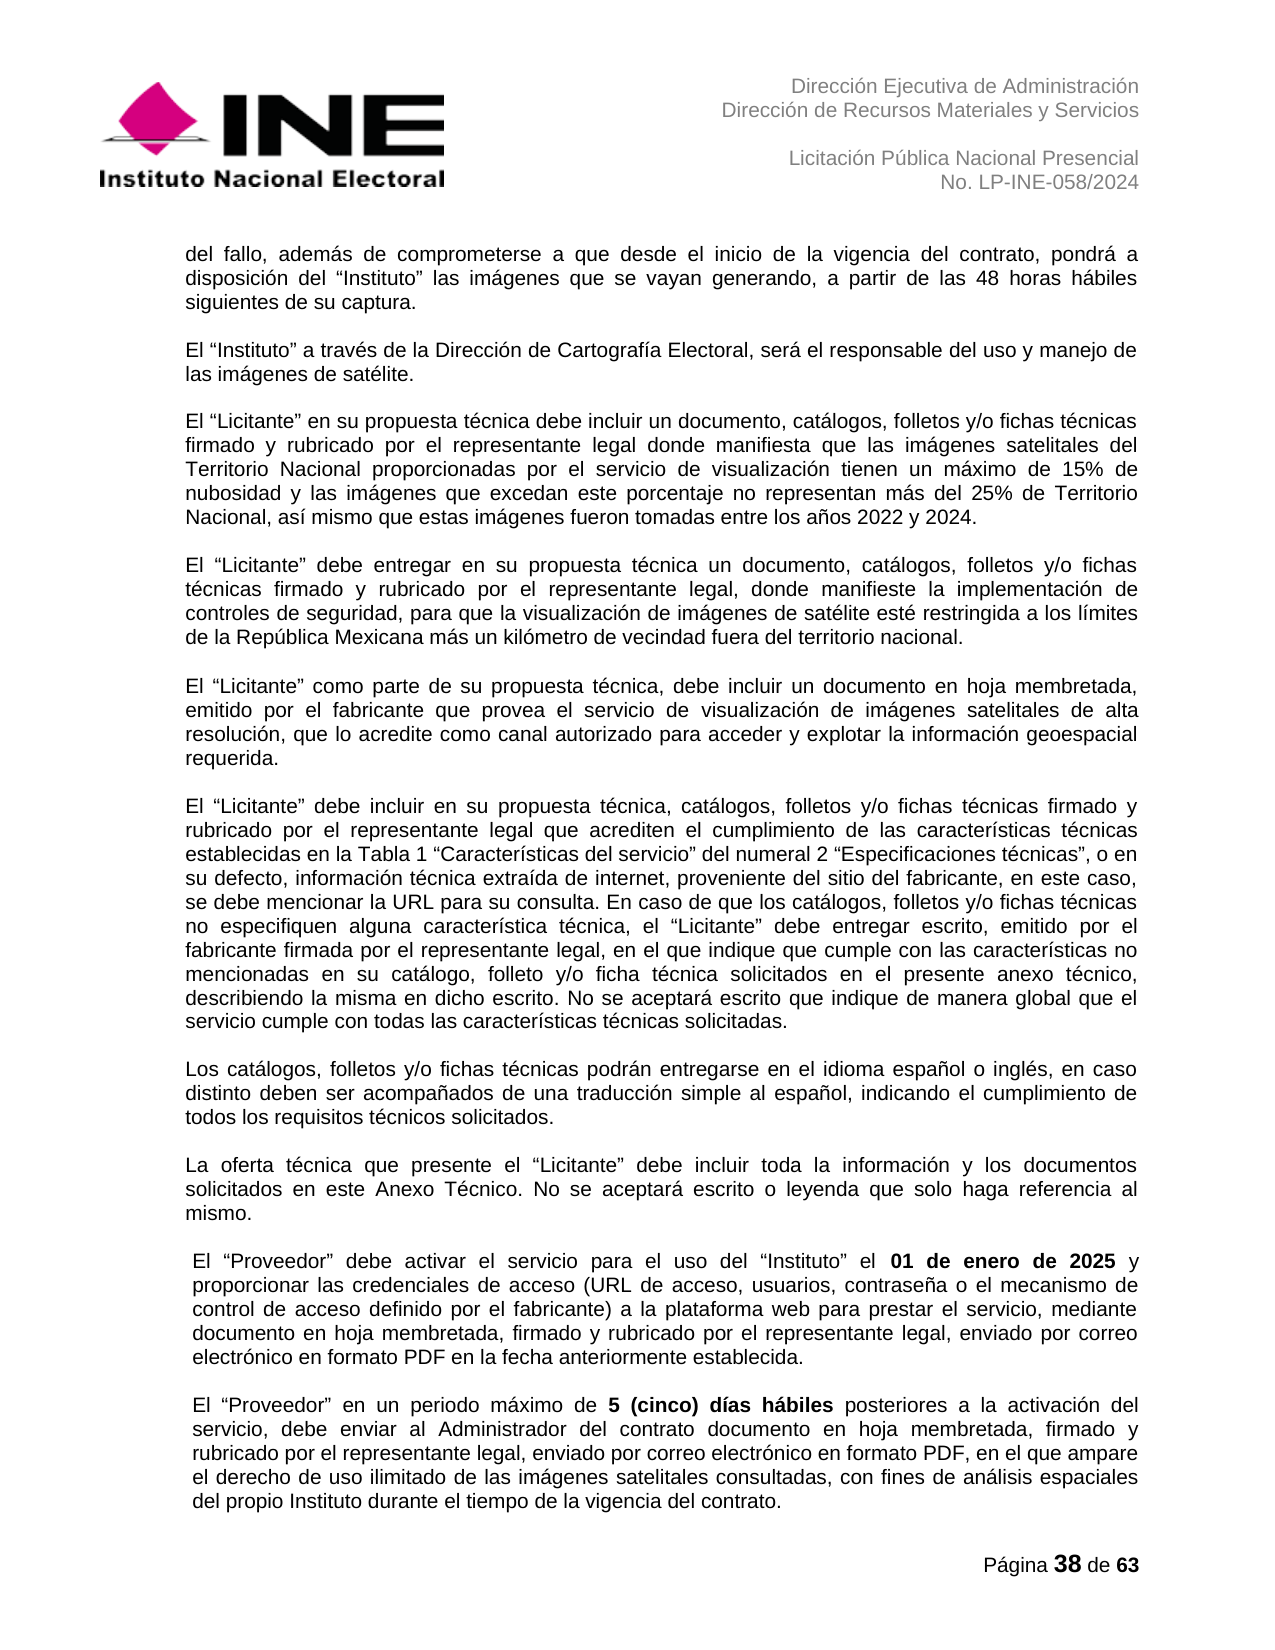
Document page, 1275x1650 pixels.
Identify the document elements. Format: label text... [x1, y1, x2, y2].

picture [100, 82, 444, 187]
text El “Licitante” debe entregar en su propuesta técnica un documento, catálogos, folletos y/o fichas técnicas firmado y rubricado por el representante legal, donde manifieste la implementación de controles de seguridad, para que la visualización de imágenes de satélite esté restringida a los límites de la República Mexicana más un kilómetro de vecindad fuera del territorio nacional. [185, 553, 1139, 649]
text El “Licitante” en su propuesta técnica debe incluir un documento, catálogos, folletos y/o fichas técnicas firmado y rubricado por el representante legal donde manifiesta que las imágenes satelitales del Territorio Nacional proporcionadas por el servicio de visualización tienen un máximo de 15% de nubosidad y las imágenes que excedan este porcentaje no representan más del 25% de Territorio Nacional, así mismo que estas imágenes fueron tomadas entre los años 2022 y 2024. [185, 409, 1139, 529]
text El “Licitante” debe incluir en su propuesta técnica, catálogos, folletos y/o fichas técnicas firmado y rubricado por el representante legal que acrediten el cumplimiento de las características técnicas establecidas en la Tabla 1 “Características del servicio” del numeral 2 “Especificaciones técnicas”, o en su defecto, información técnica extraída de internet, proveniente del sitio del fabricante, en este caso, se debe mencionar la URL para su consulta. En caso de que los catálogos, folletos y/o fichas técnicas no especifiquen alguna característica técnica, el “Licitante” debe entregar escrito, emitido por el fabricante firmada por el representante legal, en el que indique que cumple con las características no mencionadas en su catálogo, folleto y/o ficha técnica solicitados en el presente anexo técnico, describiendo la misma en dicho escrito. No se aceptará escrito que indique de manera global que el servicio cumple con todas las características técnicas solicitadas. [185, 794, 1139, 1033]
text Los catálogos, folletos y/o fichas técnicas podrán entregarse en el idioma español o inglés, en caso distinto deben ser acompañados de una traducción simple al español, indicando el cumplimiento de todos los requisitos técnicos solicitados. [185, 1057, 1139, 1129]
text La oferta técnica que presente el “Licitante” debe incluir toda la información y los documentos solicitados en este Anexo Técnico. No se aceptará escrito o leyenda que solo haga referencia al mismo. [185, 1153, 1139, 1225]
text El “Licitante” como parte de su propuesta técnica, debe incluir un documento en hoja membretada, emitido por el fabricante que provea el servicio de visualización de imágenes satelitales de alta resolución, que lo acredite como canal autorizado para acceder y explotar la información geoespacial requerida. [185, 674, 1139, 770]
text El “Proveedor” en un periodo máximo de 5 (cinco) días hábiles posteriores a la activación del servicio, debe enviar al Administrador del contrato documento en hoja membretada, firmado y rubricado por el representante legal, enviado por correo electrónico en formato PDF, en el que ampare el derecho de uso ilimitado de las imágenes satelitales consultadas, con fines de análisis espaciales del propio Instituto durante el tiempo de la vigencia del contrato. [192, 1393, 1139, 1512]
text El “Proveedor” debe activar el servicio para el uso del “Instituto” el 01 de enero de 2025 y proporcionar las credenciales de acceso (URL de acceso, usuarios, contraseña o el mecanismo de control de acceso definido por el fabricante) a la plataforma web para prestar el servicio, mediante documento en hoja membretada, firmado y rubricado por el representante legal, enviado por correo electrónico en formato PDF en la fecha anteriormente establecida. [192, 1249, 1139, 1369]
text El “Instituto” a través de la Dirección de Cartografía Electoral, será el responsable del uso y manejo de las imágenes de satélite. [185, 337, 1139, 385]
